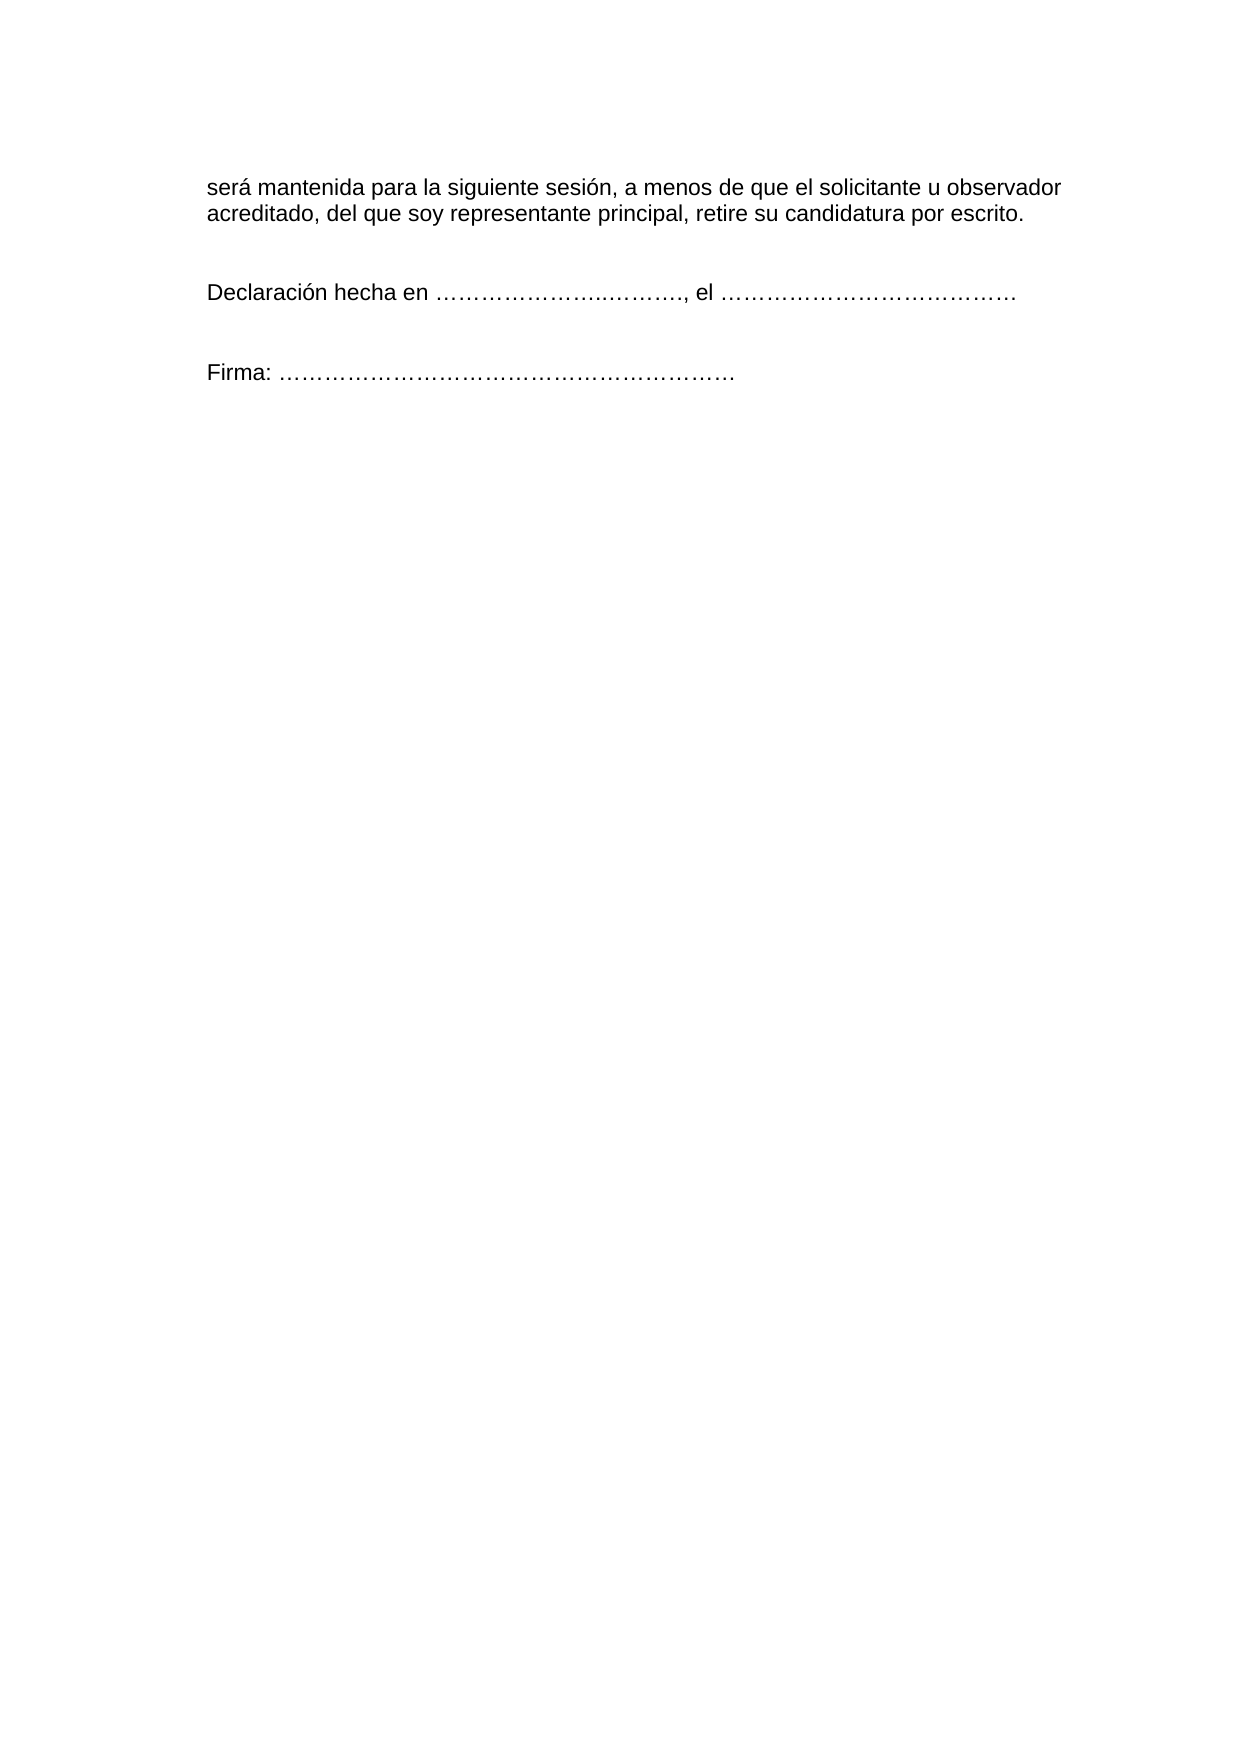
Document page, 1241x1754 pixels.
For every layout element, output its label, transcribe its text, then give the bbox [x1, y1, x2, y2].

text será mantenida para la siguiente sesión, a menos de que el solicitante u observador acreditado, del que soy representante principal, retire su candidatura por escrito. [207, 174, 1093, 227]
text Firma: …………………………………………………… [207, 358, 1093, 385]
text Declaración hecha en …………………..………., el ………………………………… [207, 279, 1093, 306]
